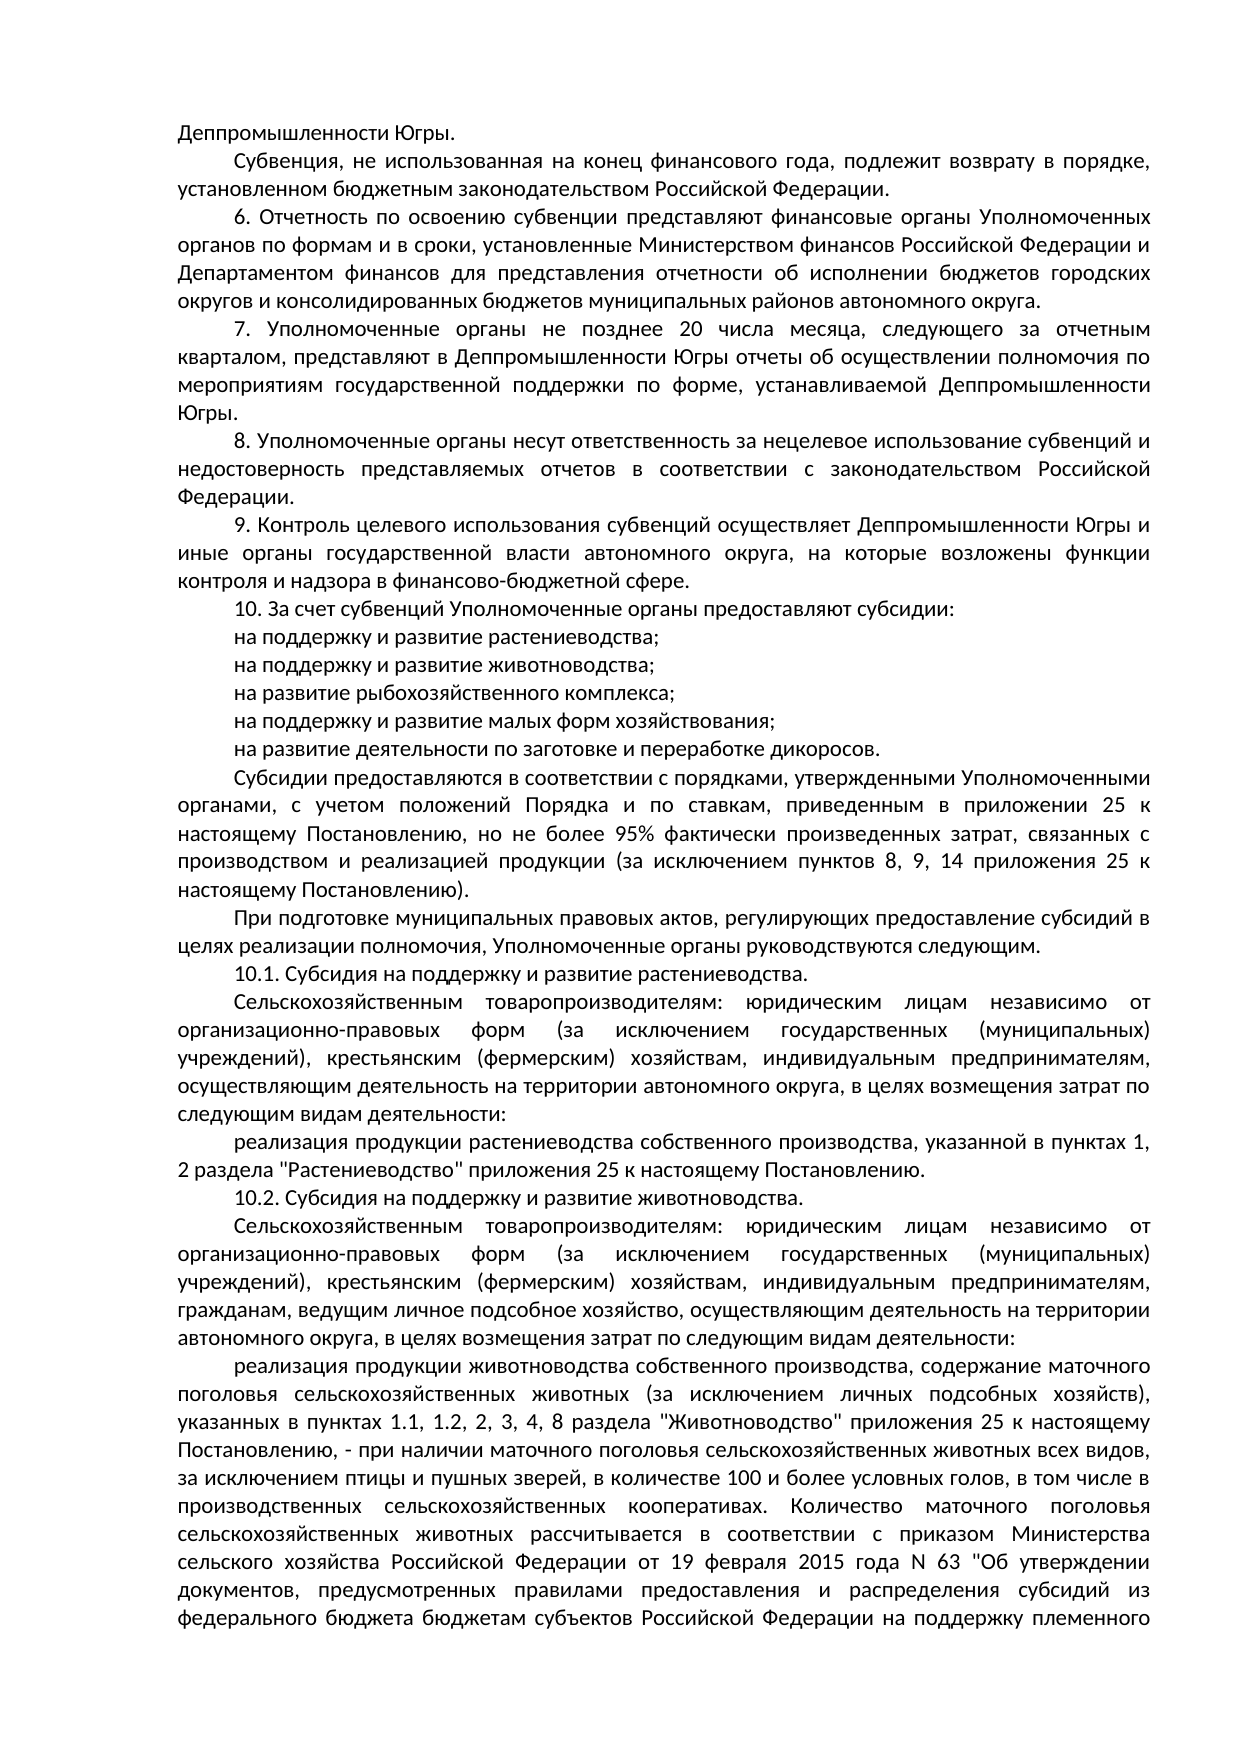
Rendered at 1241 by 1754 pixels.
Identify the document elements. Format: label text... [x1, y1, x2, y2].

text 6. Отчетность по освоению субвенции представляют финансовые органы Уполномоченных органов по формам и в сроки, установленные Министерством финансов Российской Федерации и Департаментом финансов для представления отчетности об исполнении бюджетов городских округов и консолидированных бюджетов муниципальных районов автономного округа. [177, 202, 1152, 314]
text Субвенция, не использованная на конец финансового года, подлежит возврату в порядке, установленном бюджетным законодательством Российской Федерации. [177, 146, 1152, 202]
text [177, 118, 1152, 146]
text 7. Уполномоченные органы не позднее 20 числа месяца, следующего за отчетным кварталом, представляют в Деппромышленности Югры отчеты об осуществлении полномочия по мероприятиям государственной поддержки по форме, устанавливаемой Деппромышленности Югры. [177, 314, 1152, 426]
text 10. За счет субвенций Уполномоченные органы предоставляют субсидии: [177, 594, 1152, 622]
text 9. Контроль целевого использования субвенций осуществляет Деппромышленности Югры и иные органы государственной власти автономного округа, на которые возложены функции контроля и надзора в финансово-бюджетной сфере. [177, 510, 1152, 594]
text на поддержку и развитие животноводства; [177, 651, 1152, 678]
text на поддержку и развитие растениеводства; [177, 622, 1152, 651]
text 8. Уполномоченные органы несут ответственность за нецелевое использование субвенций и недостоверность представляемых отчетов в соответствии с законодательством Российской Федерации. [177, 426, 1152, 510]
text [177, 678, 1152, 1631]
